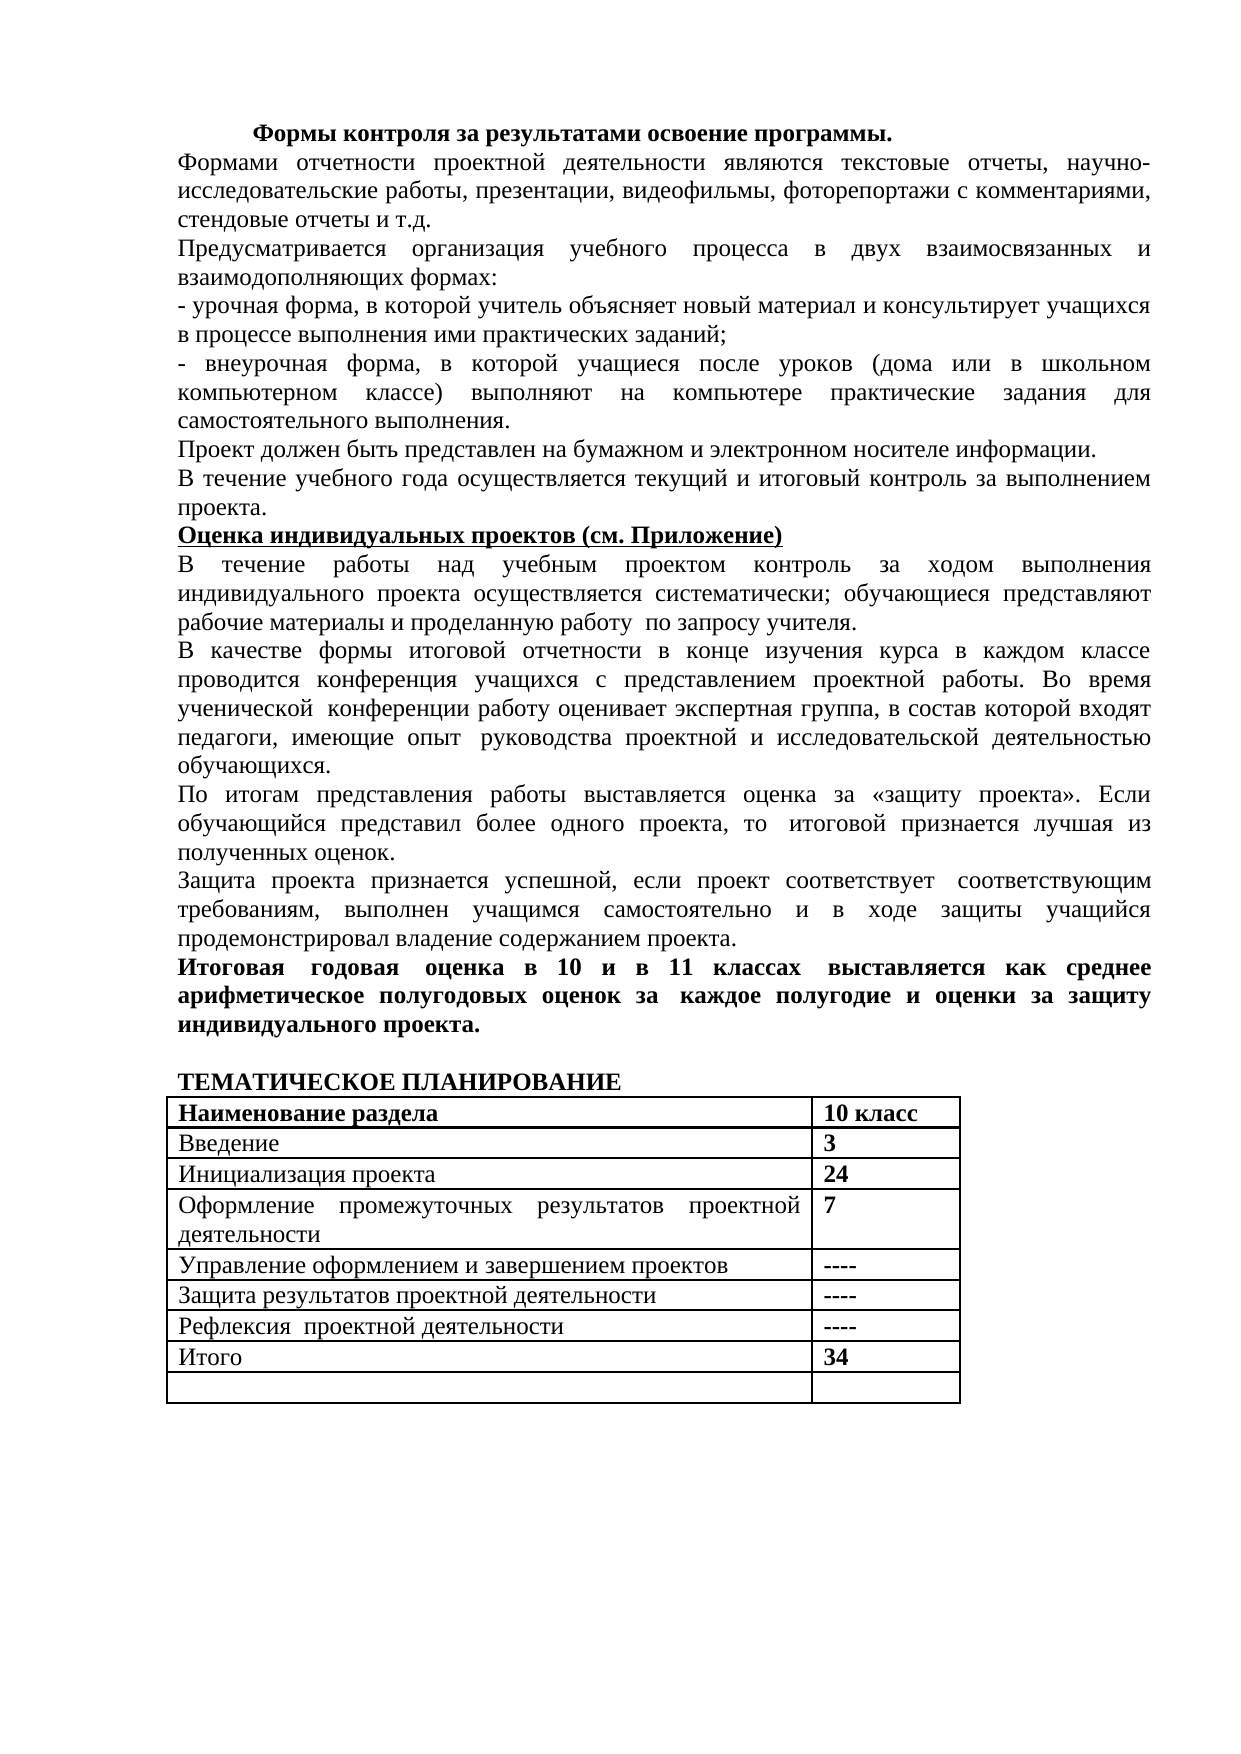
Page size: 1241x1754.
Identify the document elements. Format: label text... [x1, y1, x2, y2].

text - внеурочная форма, в которой учащиеся после уроков (дома или в школьном компьютерном классе) выполняют на компьютере практические задания для самостоятельного выполнения. [177, 348, 1152, 434]
text - урочная форма, в которой учитель объясняет новый материал и консультирует учащихся в процессе выполнения ими практических заданий; [177, 291, 1152, 348]
table_cell [168, 1373, 811, 1402]
text Формами отчетности проектной деятельности являются текстовые отчеты, научно-исследовательские работы, презентации, видеофильмы, фоторепортажи с комментариями, стендовые отчеты и т.д. [177, 147, 1152, 233]
table_cell Инициализация проекта [168, 1159, 811, 1188]
table_cell ---- [813, 1281, 959, 1309]
table_cell 7 [813, 1190, 959, 1248]
table_cell Защита результатов проектной деятельности [168, 1281, 811, 1309]
table_cell Оформление промежуточных результатов проектной деятельности [168, 1190, 811, 1248]
table_cell 24 [813, 1159, 959, 1188]
table_cell ---- [813, 1250, 959, 1278]
table_header Наименование раздела [168, 1098, 811, 1126]
text Формы контроля за результатами освоение программы. [252, 118, 1152, 147]
table_cell [813, 1373, 959, 1402]
text Оценка индивидуальных проектов (см. Приложение) [177, 521, 1152, 549]
table_cell 3 [813, 1129, 959, 1157]
text Защита проекта признается успешной, если проект соответствует соответствующим требованиям, выполнен учащимся самостоятельно и в ходе защиты учащийся продемонстрировал владение содержанием проекта. [177, 866, 1152, 952]
text В качестве формы итоговой отчетности в конце изучения курса в каждом классе проводится конференция учащихся с представлением проектной работы. Во время ученической конференции работу оценивает экспертная группа, в состав которой входят педагоги, имеющие опыт руководства проектной и исследовательской деятельностью обучающихся. [177, 636, 1152, 779]
table_cell Введение [168, 1129, 811, 1157]
text В течение учебного года осуществляется текущий и итоговый контроль за выполнением проекта. [177, 463, 1152, 521]
table_cell ---- [813, 1311, 959, 1340]
table_cell 34 [813, 1342, 959, 1371]
table_cell Итого [168, 1342, 811, 1371]
text Итоговая годовая оценка в 10 и в 11 классах выставляется как среднее арифметическое полугодовых оценок за каждое полугодие и оценки за защиту индивидуального проекта. [177, 952, 1152, 1038]
table_header 10 класс [813, 1098, 959, 1126]
text ТЕМАТИЧЕСКОЕ ПЛАНИРОВАНИЕ [177, 1067, 1152, 1096]
text По итогам представления работы выставляется оценка за «защиту проекта». Если обучающийся представил более одного проекта, то итоговой признается лучшая из полученных оценок. [177, 779, 1152, 866]
text Предусматривается организация учебного процесса в двух взаимосвязанных и взаимодополняющих формах: [177, 233, 1152, 291]
text В течение работы над учебным проектом контроль за ходом выполнения индивидуального проекта осуществляется систематически; обучающиеся представляют рабочие материалы и проделанную работу по запросу учителя. [177, 549, 1152, 636]
text Проект должен быть представлен на бумажном и электронном носителе информации. [177, 434, 1152, 463]
table_cell Рефлексия проектной деятельности [168, 1311, 811, 1340]
table_cell Управление оформлением и завершением проектов [168, 1250, 811, 1278]
